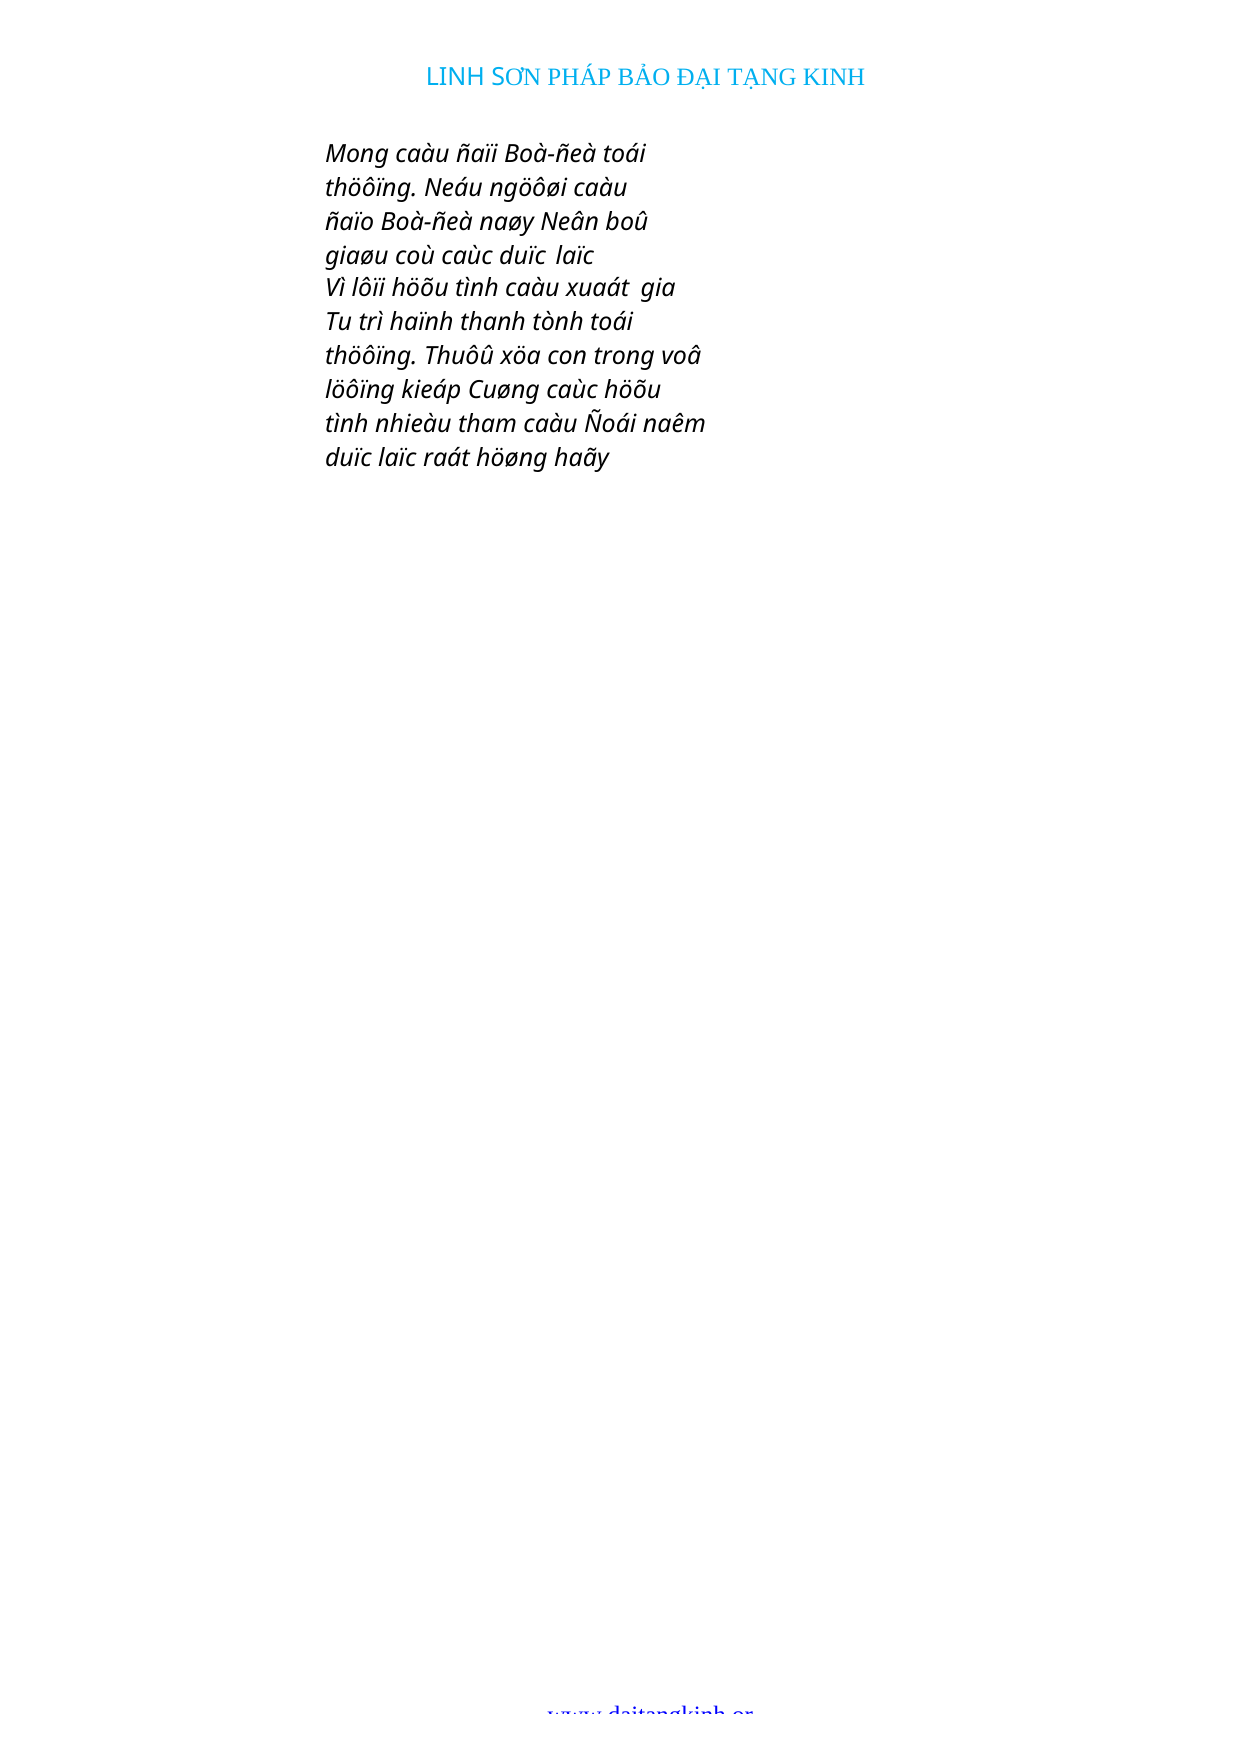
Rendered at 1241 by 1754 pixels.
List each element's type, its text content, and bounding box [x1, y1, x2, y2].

text Vì lôïi höõu tình caàu xuaát gia [325, 272, 1105, 303]
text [325, 135, 676, 272]
text Tu trì haïnh thanh tònh toái thöôïng. Thuôû xöa con trong voâ löôïng kieáp Cuøng caùc höõu tình nhieàu tham caàu Ñoái naêm duïc laïc raát höøng haãy [325, 303, 708, 473]
